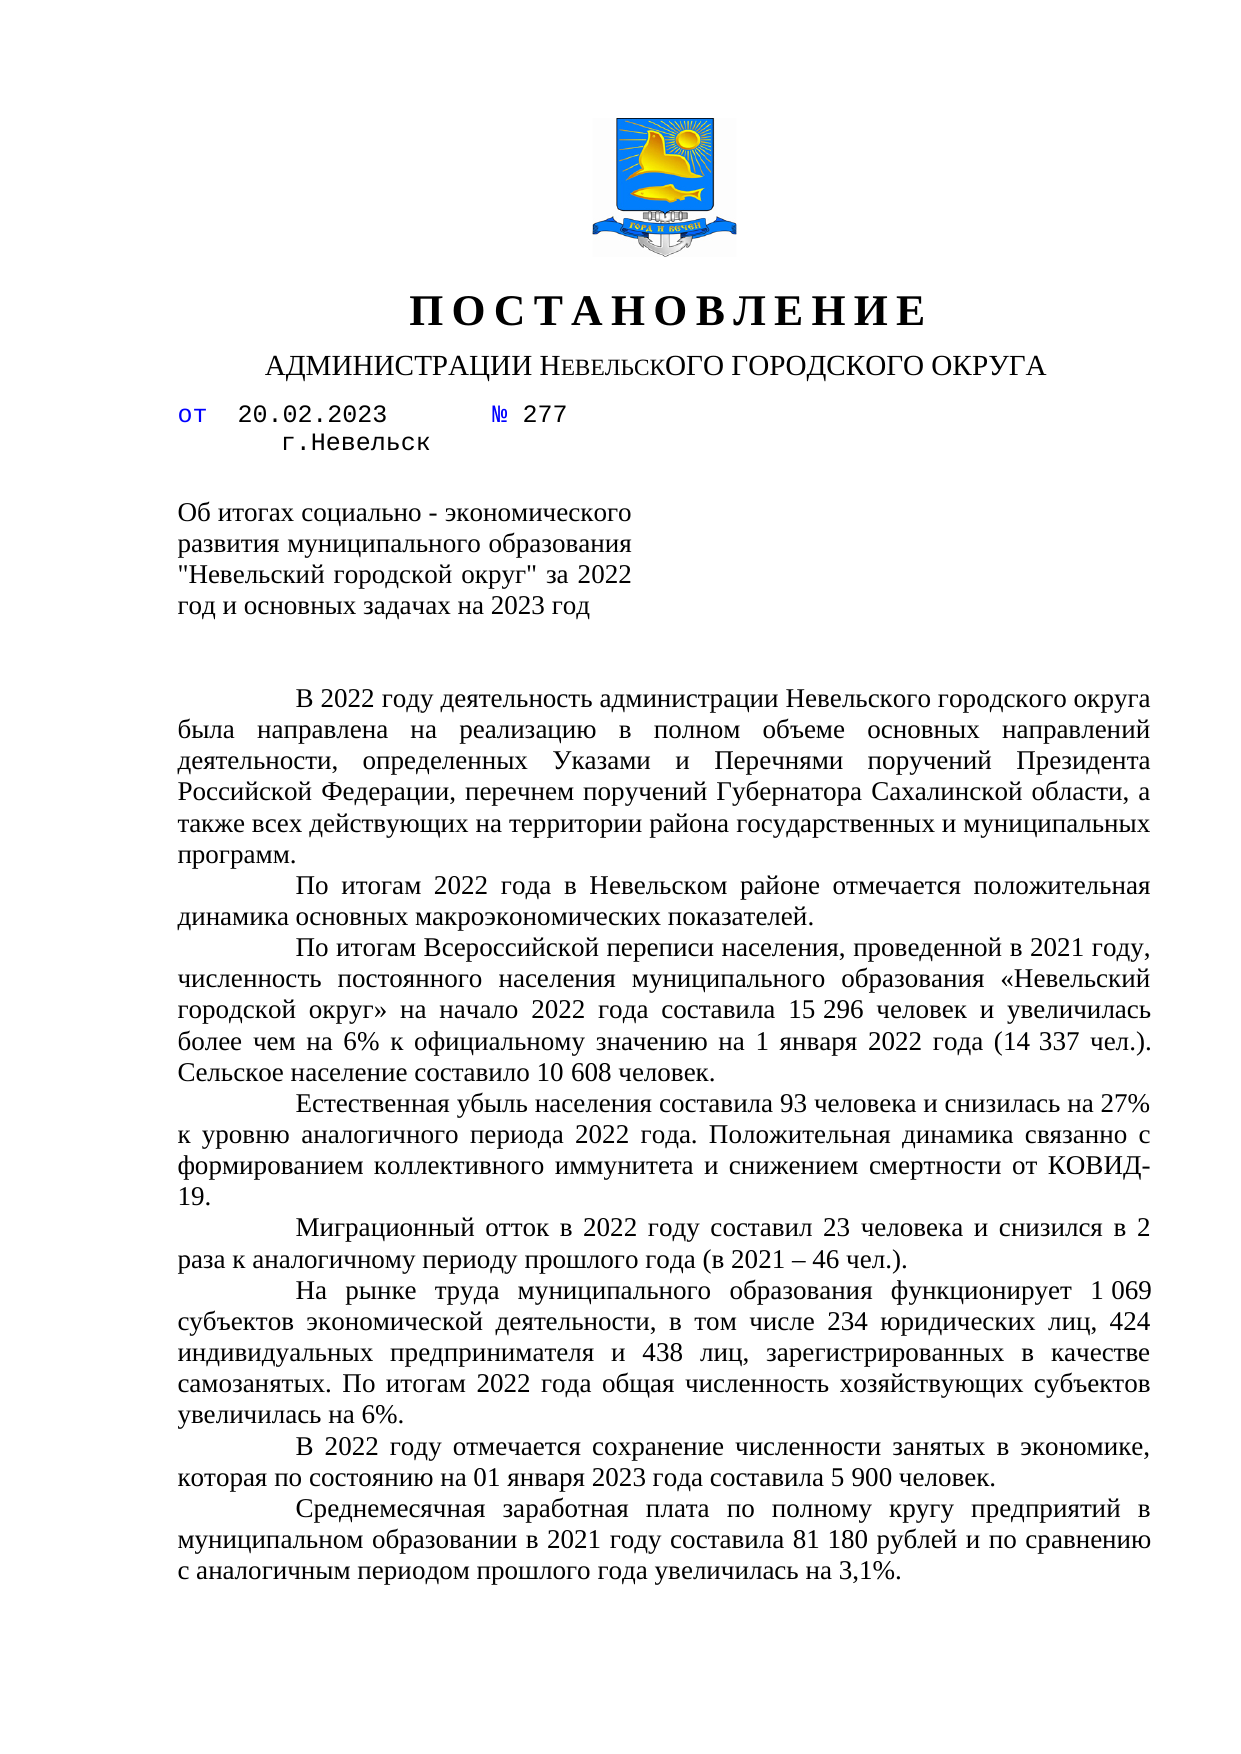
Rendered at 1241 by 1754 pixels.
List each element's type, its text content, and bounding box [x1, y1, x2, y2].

table_header Об итогах социально - экономического развития муниципального образования "Невельский городской округ" за 2022 год и основных задачах на 2023 год [174, 496, 635, 651]
picture [592, 118, 737, 257]
text На рынке труда муниципального образования функционирует 1 069 субъектов экономической деятельности, в том числе 234 юридических лиц, 424 индивидуальных предпринимателя и 438 лиц, зарегистрированных в качестве самозанятых. По итогам 2022 года общая численность хозяйствующих субъектов увеличилась на 6%. [177, 1274, 1152, 1429]
text Естественная убыль населения составила 93 человека и снизилась на 27% к уровню аналогичного периода 2022 года. Положительная динамика связанно с формированием коллективного иммунитета и снижением смертности от КОВИД-19. [177, 1087, 1152, 1212]
text По итогам Всероссийской переписи населения, проведенной в 2021 году, численность постоянного населения муниципального образования «Невельский городской округ» на начало 2022 года составила 15 296 человек и увеличилась более чем на 6% к официальному значению на 1 января 2022 года (14 337 чел.). Сельское население составило 10 608 человек. [177, 931, 1152, 1087]
text По итогам 2022 года в Невельском районе отмечается положительная динамика основных макроэкономических показателей. [177, 869, 1152, 931]
table_cell от 20.02.2023 № 277 г.Невельск [174, 402, 1137, 462]
text Миграционный отток в 2022 году составил 23 человека и снизился в 2 раза к аналогичному периоду прошлого года (в 2021 – 46 чел.). [177, 1212, 1152, 1274]
text В 2022 году деятельность администрации Невельского городского округа была направлена на реализацию в полном объеме основных направлений деятельности, определенных Указами и Перечнями поручений Президента Российской Федерации, перечнем поручений Губернатора Сахалинской области, а также всех действующих на территории района государственных и муниципальных программ. [177, 682, 1152, 869]
text В 2022 году отмечается сохранение численности занятых в экономике, которая по состоянию на 01 января 2023 года составила 5 900 человек. [177, 1429, 1152, 1492]
table_header ПОСТАНОВЛЕНИЕ АДМИНИСТРАЦИИ НевельскОГО ГОРОДСКОГО ОКРУГА [174, 285, 1137, 402]
text Среднемесячная заработная плата по полному кругу предприятий в муниципальном образовании в 2021 году составила 81 180 рублей и по сравнению с аналогичным периодом прошлого года увеличилась на 3,1%. [177, 1492, 1152, 1585]
